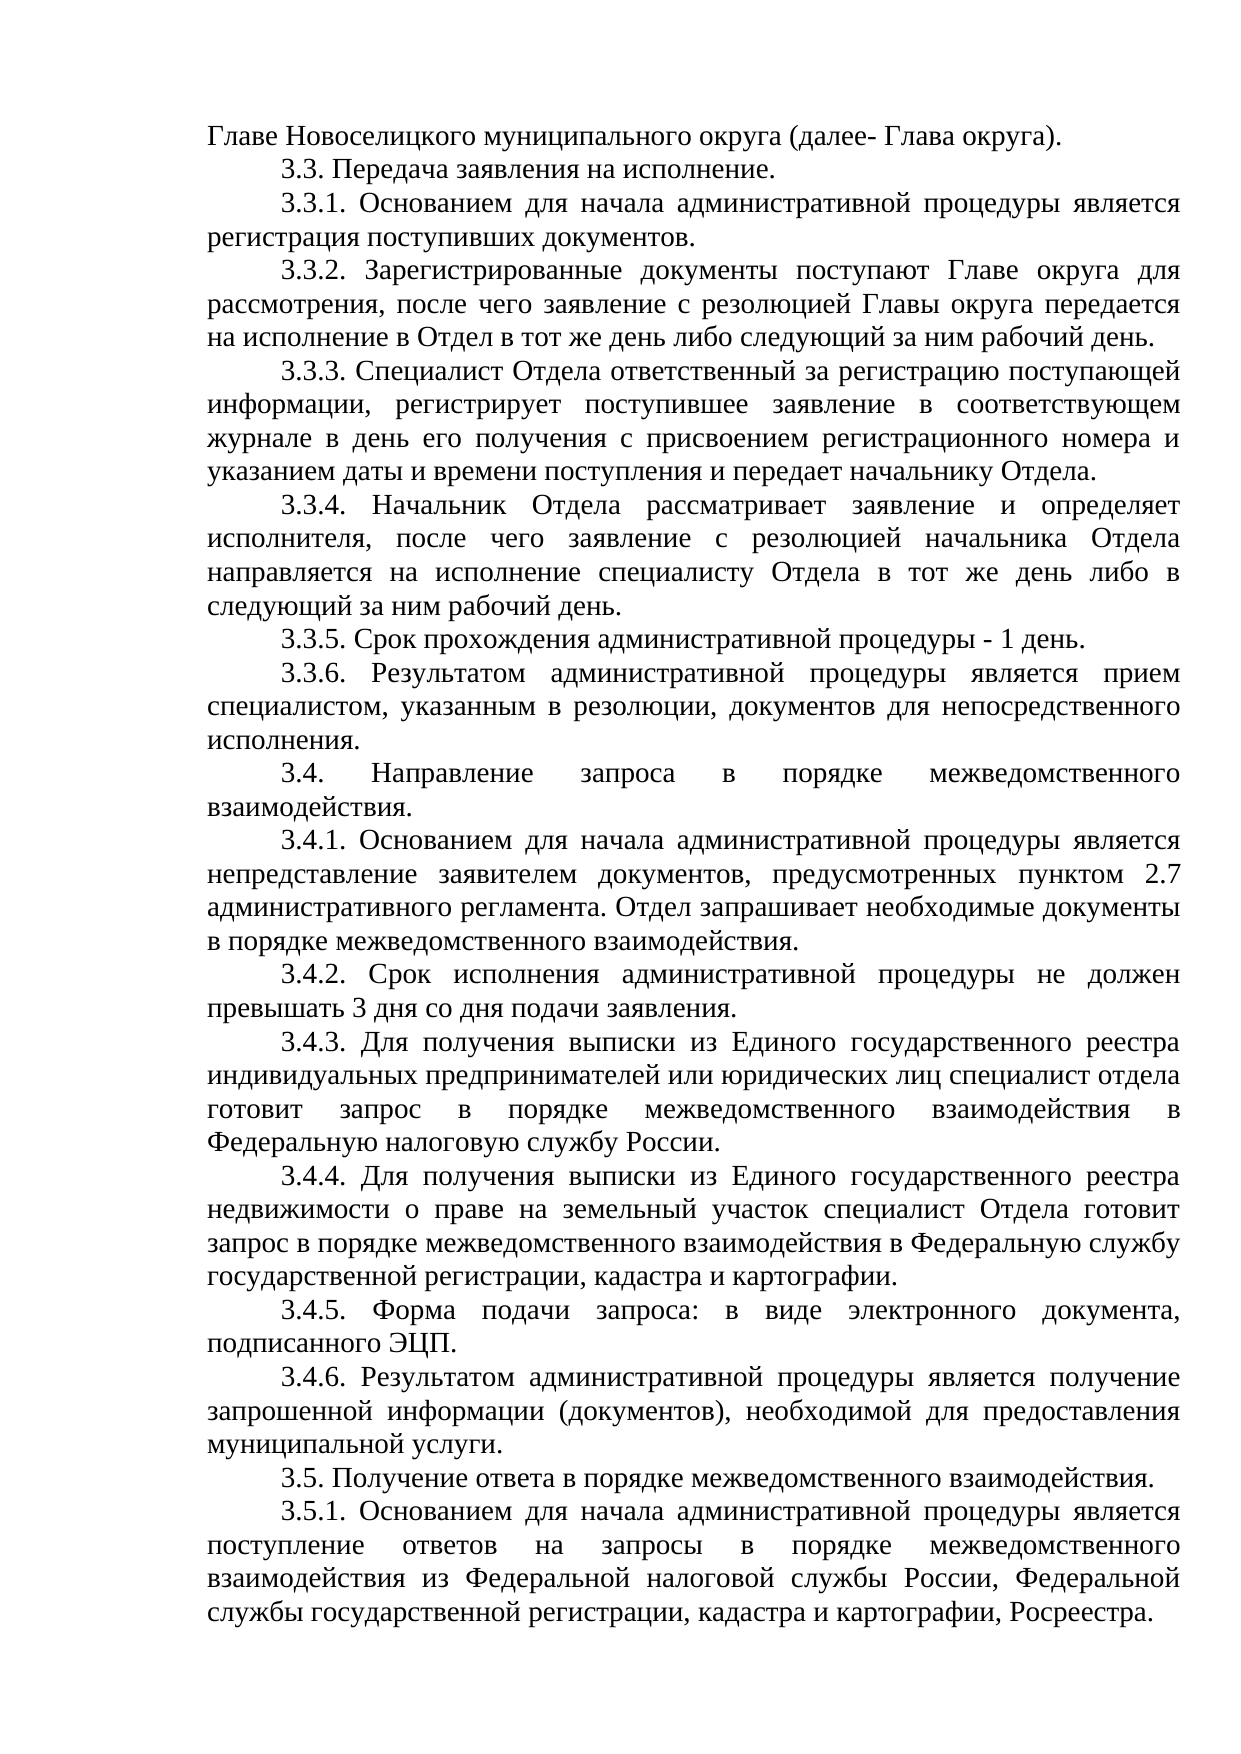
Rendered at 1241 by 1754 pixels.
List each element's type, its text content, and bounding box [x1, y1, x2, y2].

text 3.3.4. Начальник Отдела рассматривает заявление и определяет исполнителя, после чего заявление с резолюцией начальника Отдела направляется на исполнение специалисту Отдела в тот же день либо в следующий за ним рабочий день. [207, 487, 1181, 621]
text 3.4.5. Форма подачи запроса: в виде электронного документа, подписанного ЭЦП. [207, 1292, 1181, 1359]
text 3.4.4. Для получения выписки из Единого государственного реестра недвижимости о праве на земельный участок специалист Отдела готовит запрос в порядке межведомственного взаимодействия в Федеральную службу государственной регистрации, кадастра и картографии. [207, 1158, 1181, 1292]
text 3.5.1. Основанием для начала административной процедуры является поступление ответов на запросы в порядке межведомственного взаимодействия из Федеральной налоговой службы России, Федеральной службы государственной регистрации, кадастра и картографии, Росреестра. [207, 1493, 1181, 1627]
text 3.3.2. Зарегистрированные документы поступают Главе округа для рассмотрения, после чего заявление с резолюцией Главы округа передается на исполнение в Отдел в тот же день либо следующий за ним рабочий день. [207, 252, 1181, 353]
text 3.4. Направление запроса в порядке межведомственного взаимодействия. [207, 755, 1181, 822]
text 3.4.3. Для получения выписки из Единого государственного реестра индивидуальных предпринимателей или юридических лиц специалист отдела готовит запрос в порядке межведомственного взаимодействия в Федеральную налоговую службу России. [207, 1024, 1181, 1158]
text 3.3.5. Срок прохождения административной процедуры - 1 день. [207, 621, 1181, 655]
text 3.3.1. Основанием для начала административной процедуры является регистрация поступивших документов. [207, 185, 1181, 252]
text 3.4.1. Основанием для начала административной процедуры является непредставление заявителем документов, предусмотренных пунктом 2.7 административного регламента. Отдел запрашивает необходимые документы в порядке межведомственного взаимодействия. [207, 822, 1181, 957]
text 3.3. Передача заявления на исполнение. [207, 152, 1181, 185]
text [207, 118, 1181, 152]
text 3.4.6. Результатом административной процедуры является получение запрошенной информации (документов), необходимой для предоставления муниципальной услуги. [207, 1359, 1181, 1460]
text 3.5. Получение ответа в порядке межведомственного взаимодействия. [207, 1460, 1181, 1493]
text 3.3.3. Специалист Отдела ответственный за регистрацию поступающей информации, регистрирует поступившее заявление в соответствующем журнале в день его получения с присвоением регистрационного номера и указанием даты и времени поступления и передает начальнику Отдела. [207, 353, 1181, 487]
text 3.3.6. Результатом административной процедуры является прием специалистом, указанным в резолюции, документов для непосредственного исполнения. [207, 655, 1181, 755]
text 3.4.2. Срок исполнения административной процедуры не должен превышать 3 дня со дня подачи заявления. [207, 957, 1181, 1024]
